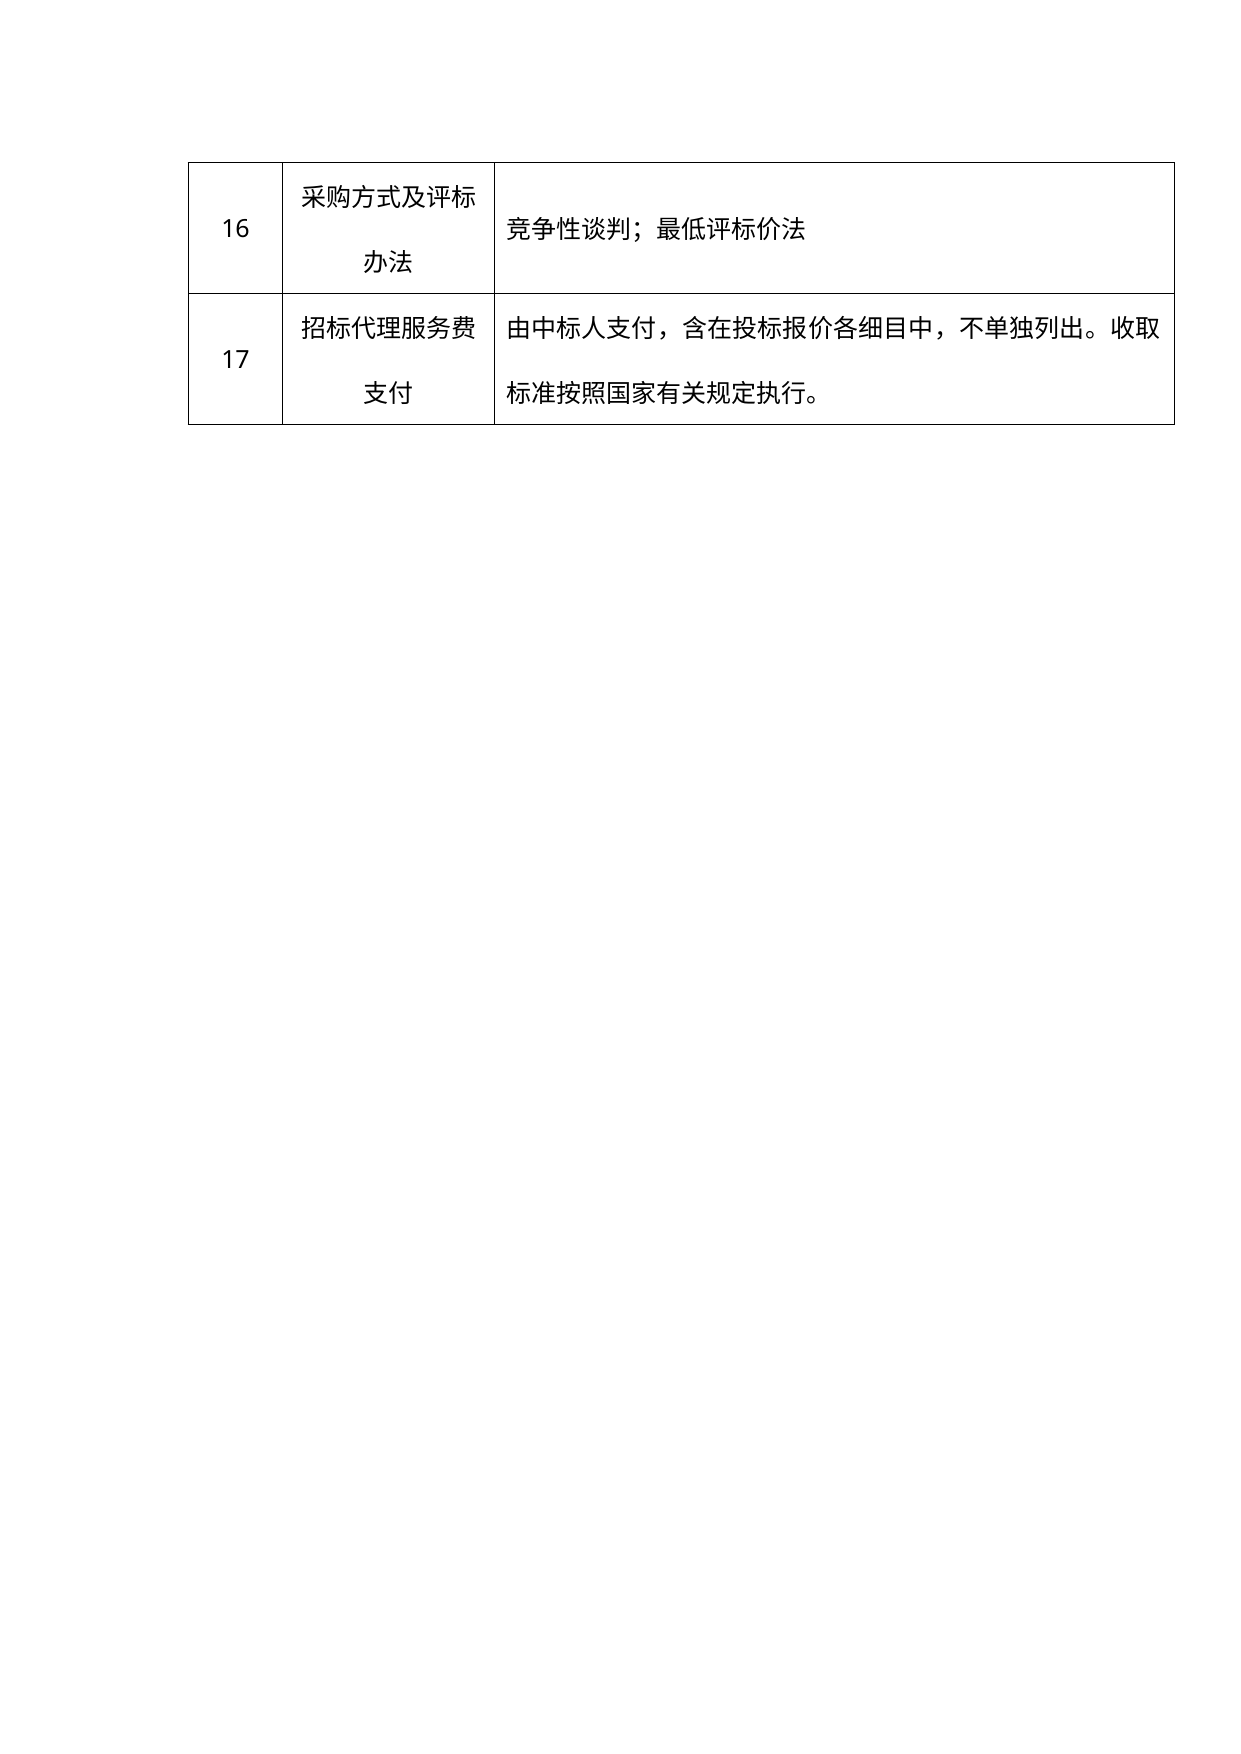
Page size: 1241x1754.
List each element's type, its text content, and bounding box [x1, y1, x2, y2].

table_cell 竞争性谈判；最低评标价法 [495, 163, 1174, 293]
table_cell 采购方式及评标办法 [283, 163, 494, 293]
table_cell 由中标人支付，含在投标报价各细目中，不单独列出。收取标准按照国家有关规定执行。 [495, 294, 1174, 424]
table_cell 17 [189, 294, 282, 424]
table_cell 招标代理服务费支付 [283, 294, 494, 424]
table_cell 16 [189, 163, 282, 293]
